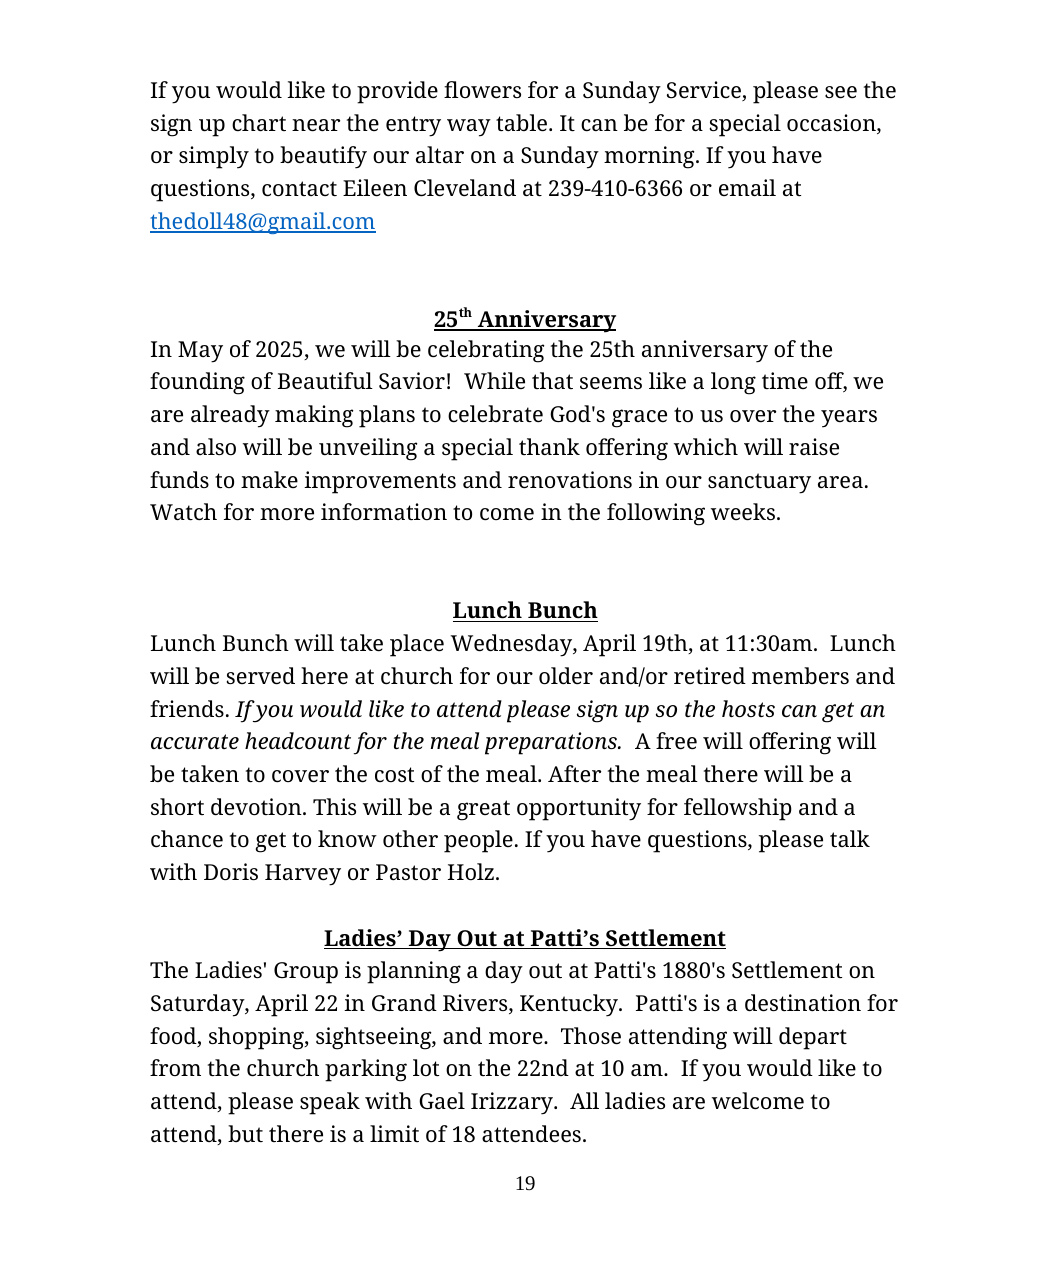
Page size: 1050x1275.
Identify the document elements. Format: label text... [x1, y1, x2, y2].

text Ladies’ Day Out at Patti’s Settlement [150, 922, 900, 952]
text Lunch Bunch [150, 595, 900, 625]
text 25th Anniversary [150, 304, 900, 334]
text If you would like to provide flowers for a Sunday Service, please see the sign up chart near the entry way table. It can be for a special occasion, or simply to beautify our altar on a Sunday morning. If you have questions, contact Eileen Cleveland at 239-410-6366 or email at thedoll48@gmail.com [150, 75, 900, 236]
text In May of 2025, we will be celebrating the 25th anniversary of the founding of Beautiful Savior! While that seems like a long time off, we are already making plans to celebrate God's grace to us over the years and also will be unveiling a special thank offering which will raise funds to make improvements and renovations in our sanctuary area. Watch for more information to come in the following weeks. [150, 334, 900, 527]
text The Ladies' Group is planning a day out at Patti's 1880's Settlement on Saturday, April 22 in Grand Rivers, Kentucky. Patti's is a destination for food, shopping, sightseeing, and more. Those attending will depart from the church parking lot on the 22nd at 10 am. If you would like to attend, please speak with Gael Irizzary. All ladies are welcome to attend, but there is a limit of 18 attendees. [150, 955, 900, 1148]
text Lunch Bunch will take place Wednesday, April 19th, at 11:30am. Lunch will be served here at church for our older and/or retired members and friends. If you would like to attend please sign up so the hosts can get an accurate headcount for the meal preparations. A free will offering will be taken to cover the cost of the meal. After the meal there will be a short devotion. This will be a great opportunity for fellowship and a chance to get to know other people. If you have questions, please talk with Doris Harvey or Pastor Holz. [150, 628, 900, 887]
